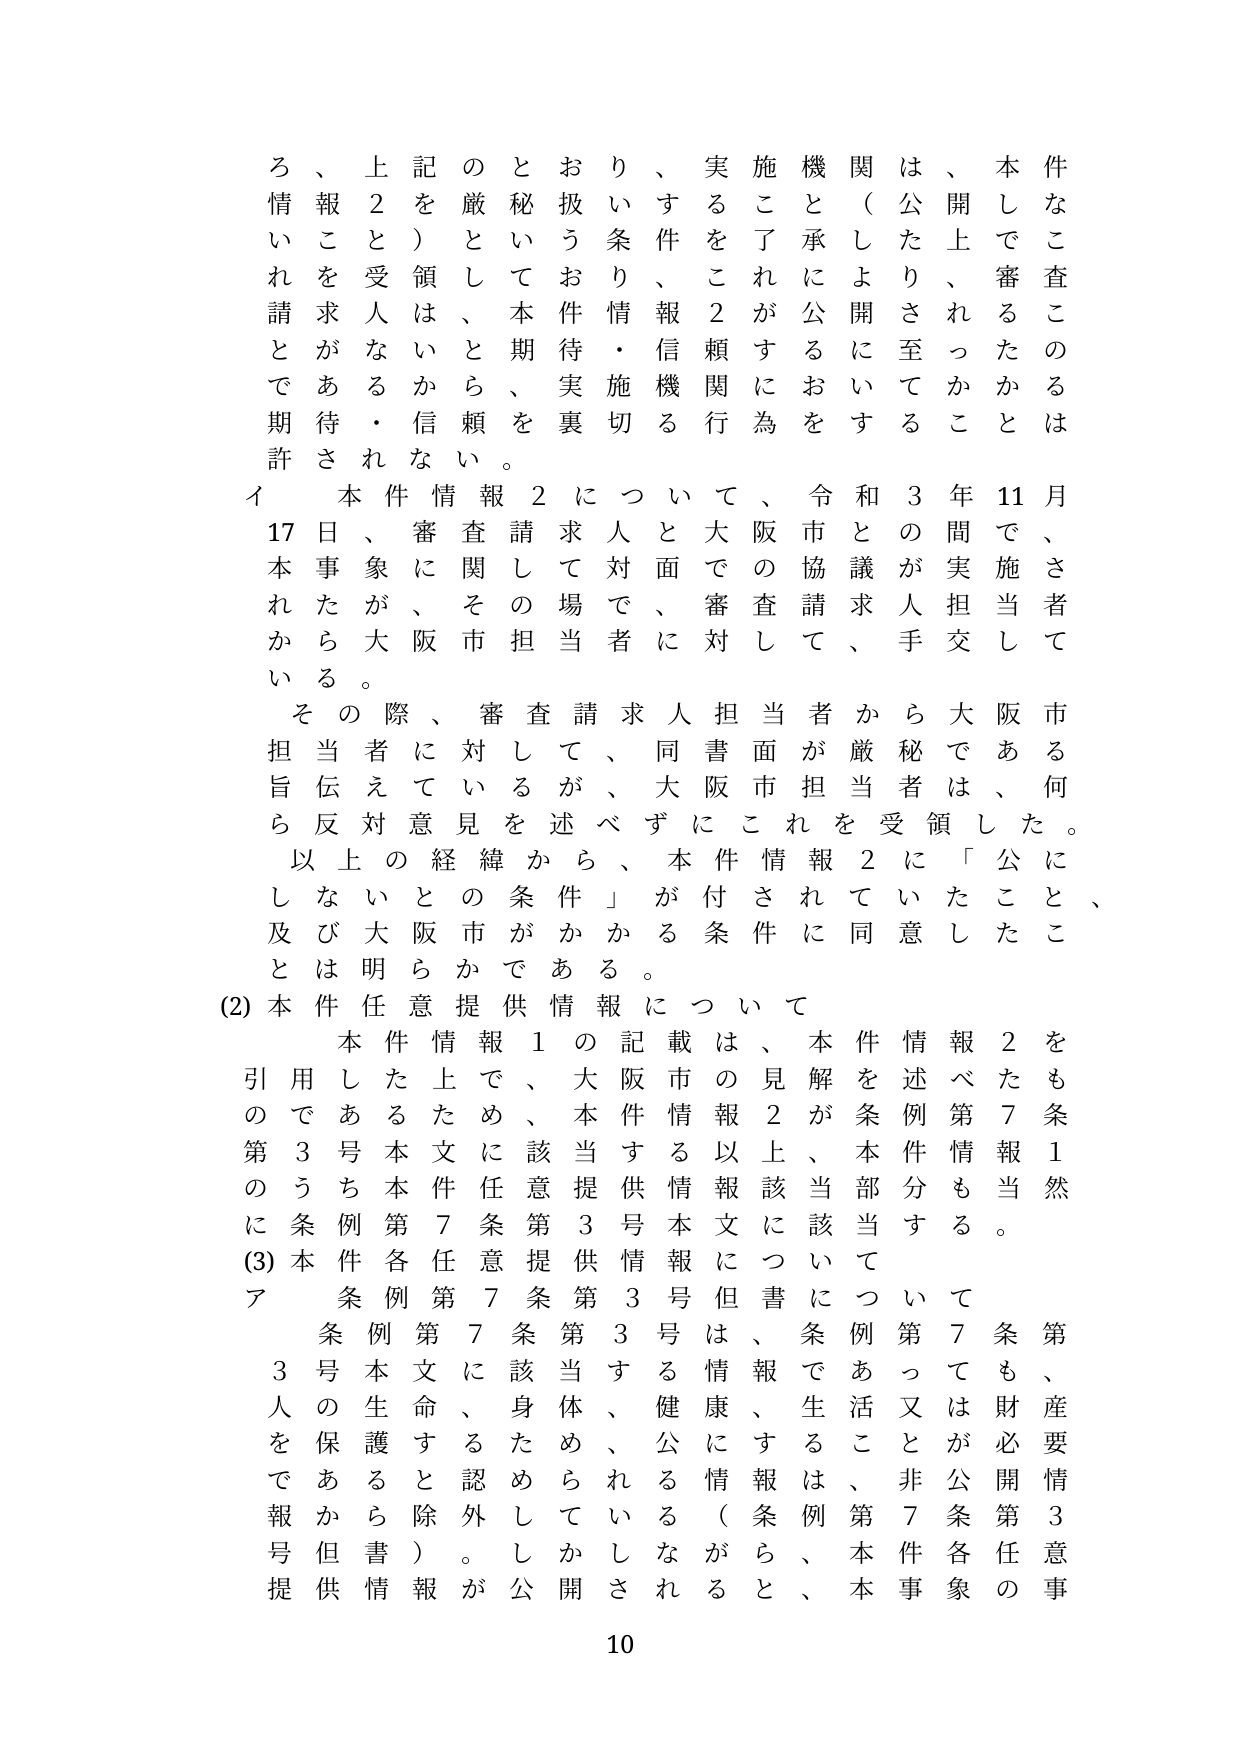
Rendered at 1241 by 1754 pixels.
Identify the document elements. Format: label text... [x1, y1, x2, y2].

text その際、審査請求人担当者から大阪市担当者に対して、同書面が厳秘である旨伝えているが、大阪市担当者は、何ら反対意見を述べずにこれを受領した。 [244, 695, 1091, 841]
text 以上の経緯から、本件情報２に「公にしないとの条件」が付されていたこと、及び大阪市がかかる条件に同意したことは明らかである。 [244, 841, 1091, 986]
text ア 条例第７条第３号但書について [173, 1278, 1091, 1314]
text 本件情報１の記載は、本件情報２を引用した上で、大阪市の見解を述べたものであるため、本件情報２が条例第７条第３号本文に該当する以上、本件情報１のうち本件任意提供情報該当部分も当然に条例第７条第３号本文に該当する。 [173, 1023, 1091, 1242]
text (3) 本件各任意提供情報について [173, 1242, 1091, 1278]
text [220, 1314, 1091, 1606]
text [244, 148, 1091, 476]
text (2) 本件任意提供情報について [173, 986, 1091, 1023]
text イ 本件情報２について、令和３年11月17日、審査請求人と大阪市との間で、本事象に関して対面での協議が実施されたが、その場で、審査請求人担当者から大阪市担当者に対して、手交している。 [220, 476, 1091, 695]
